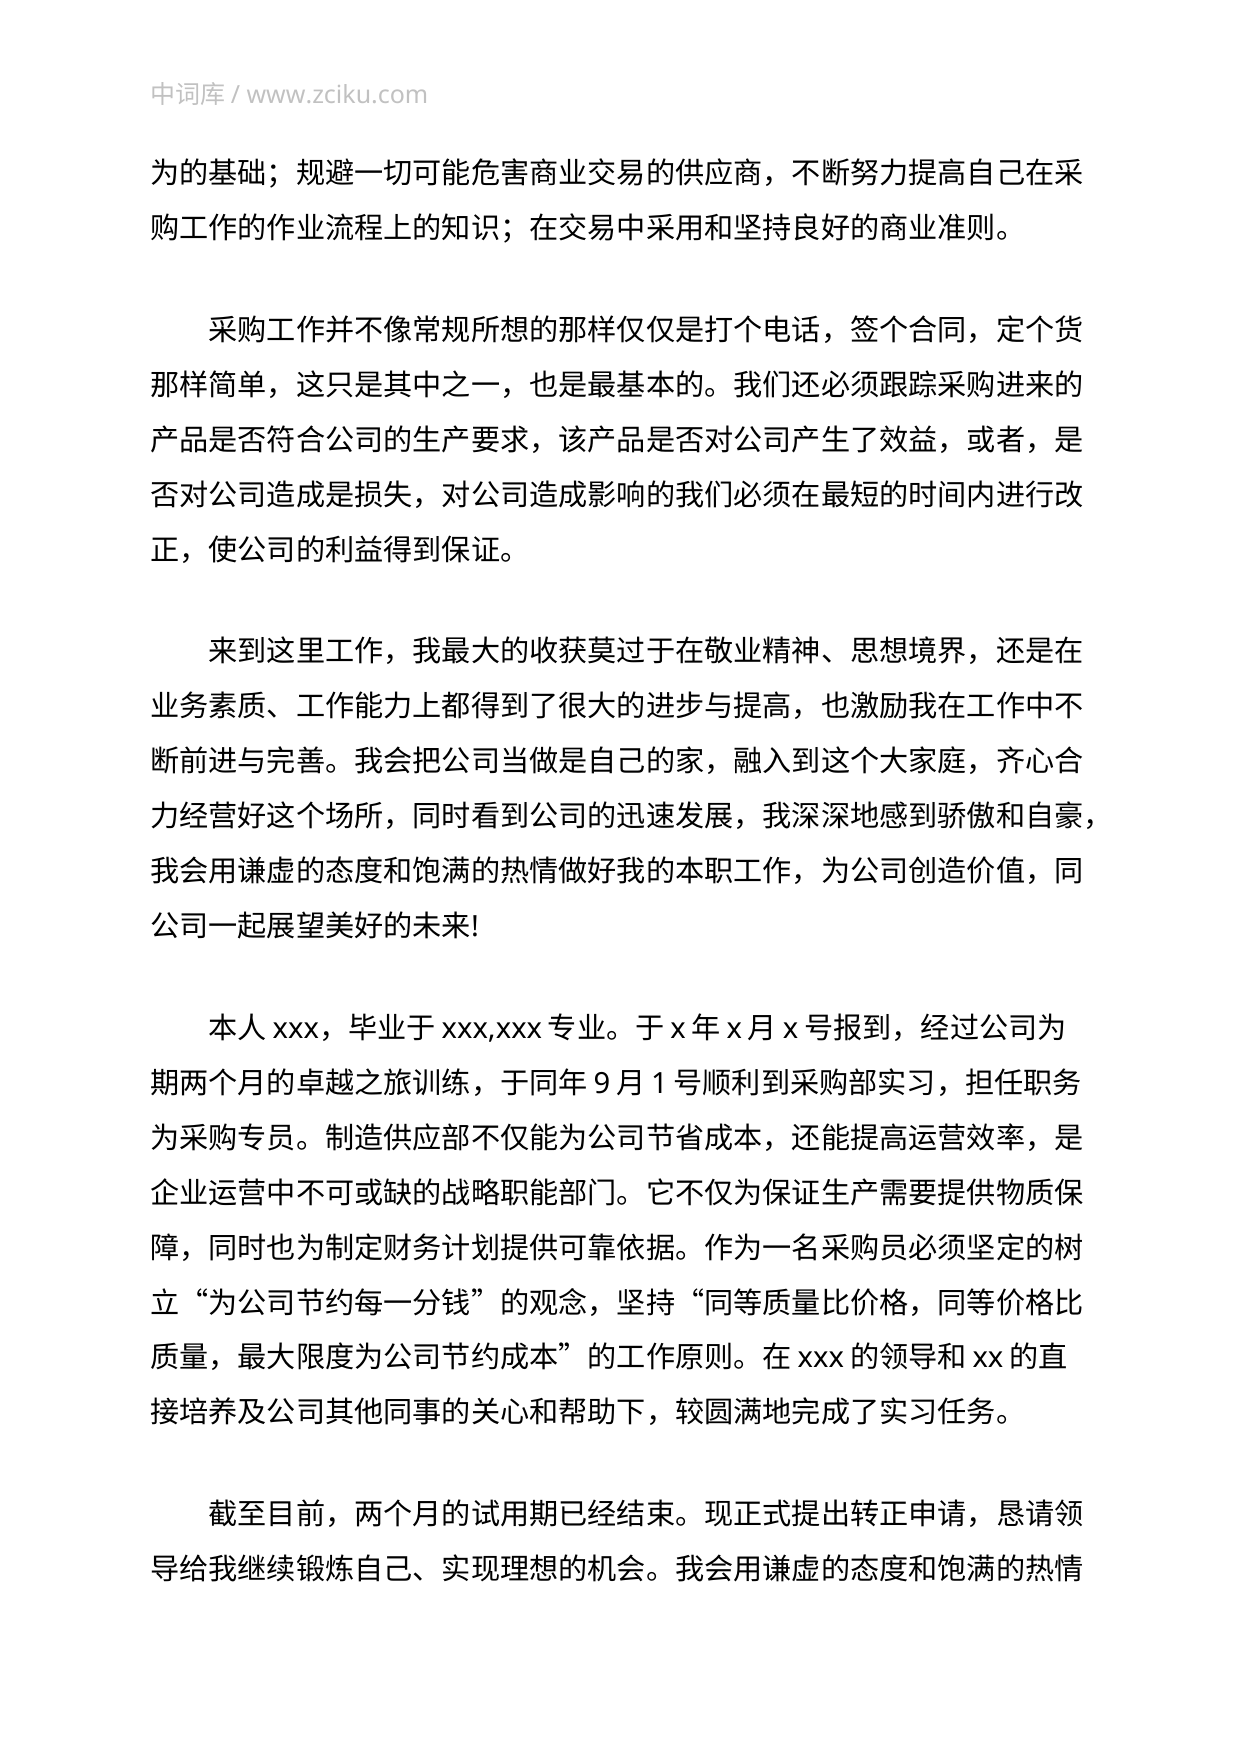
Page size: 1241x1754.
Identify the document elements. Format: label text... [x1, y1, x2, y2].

text 来到这里工作，我最大的收获莫过于在敬业精神、思想境界，还是在业务素质、工作能力上都得到了很大的进步与提高，也激励我在工作中不断前进与完善。我会把公司当做是自己的家，融入到这个大家庭，齐心合力经营好这个场所，同时看到公司的迅速发展，我深深地感到骄傲和自豪，我会用谦虚的态度和饱满的热情做好我的本职工作，为公司创造价值，同公司一起展望美好的未来! [150, 628, 1090, 945]
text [150, 1491, 1090, 1588]
text 采购工作并不像常规所想的那样仅仅是打个电话，签个合同，定个货那样简单，这只是其中之一，也是最基本的。我们还必须跟踪采购进来的产品是否符合公司的生产要求，该产品是否对公司产生了效益，或者，是否对公司造成是损失，对公司造成影响的我们必须在最短的时间内进行改正，使公司的利益得到保证。 [150, 307, 1090, 568]
text 本人xxx，毕业于xxx,xxx专业。于x年x月x号报到，经过公司为期两个月的卓越之旅训练，于同年9月1号顺利到采购部实习，担任职务为采购专员。制造供应部不仅能为公司节省成本，还能提高运营效率，是企业运营中不可或缺的战略职能部门。它不仅为保证生产需要提供物质保障，同时也为制定财务计划提供可靠依据。作为一名采购员必须坚定的树立“为公司节约每一分钱”的观念，坚持“同等质量比价格，同等价格比质量，最大限度为公司节约成本”的工作原则。在xxx的领导和xx的直接培养及公司其他同事的关心和帮助下，较圆满地完成了实习任务。 [150, 1004, 1090, 1431]
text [150, 150, 1090, 247]
